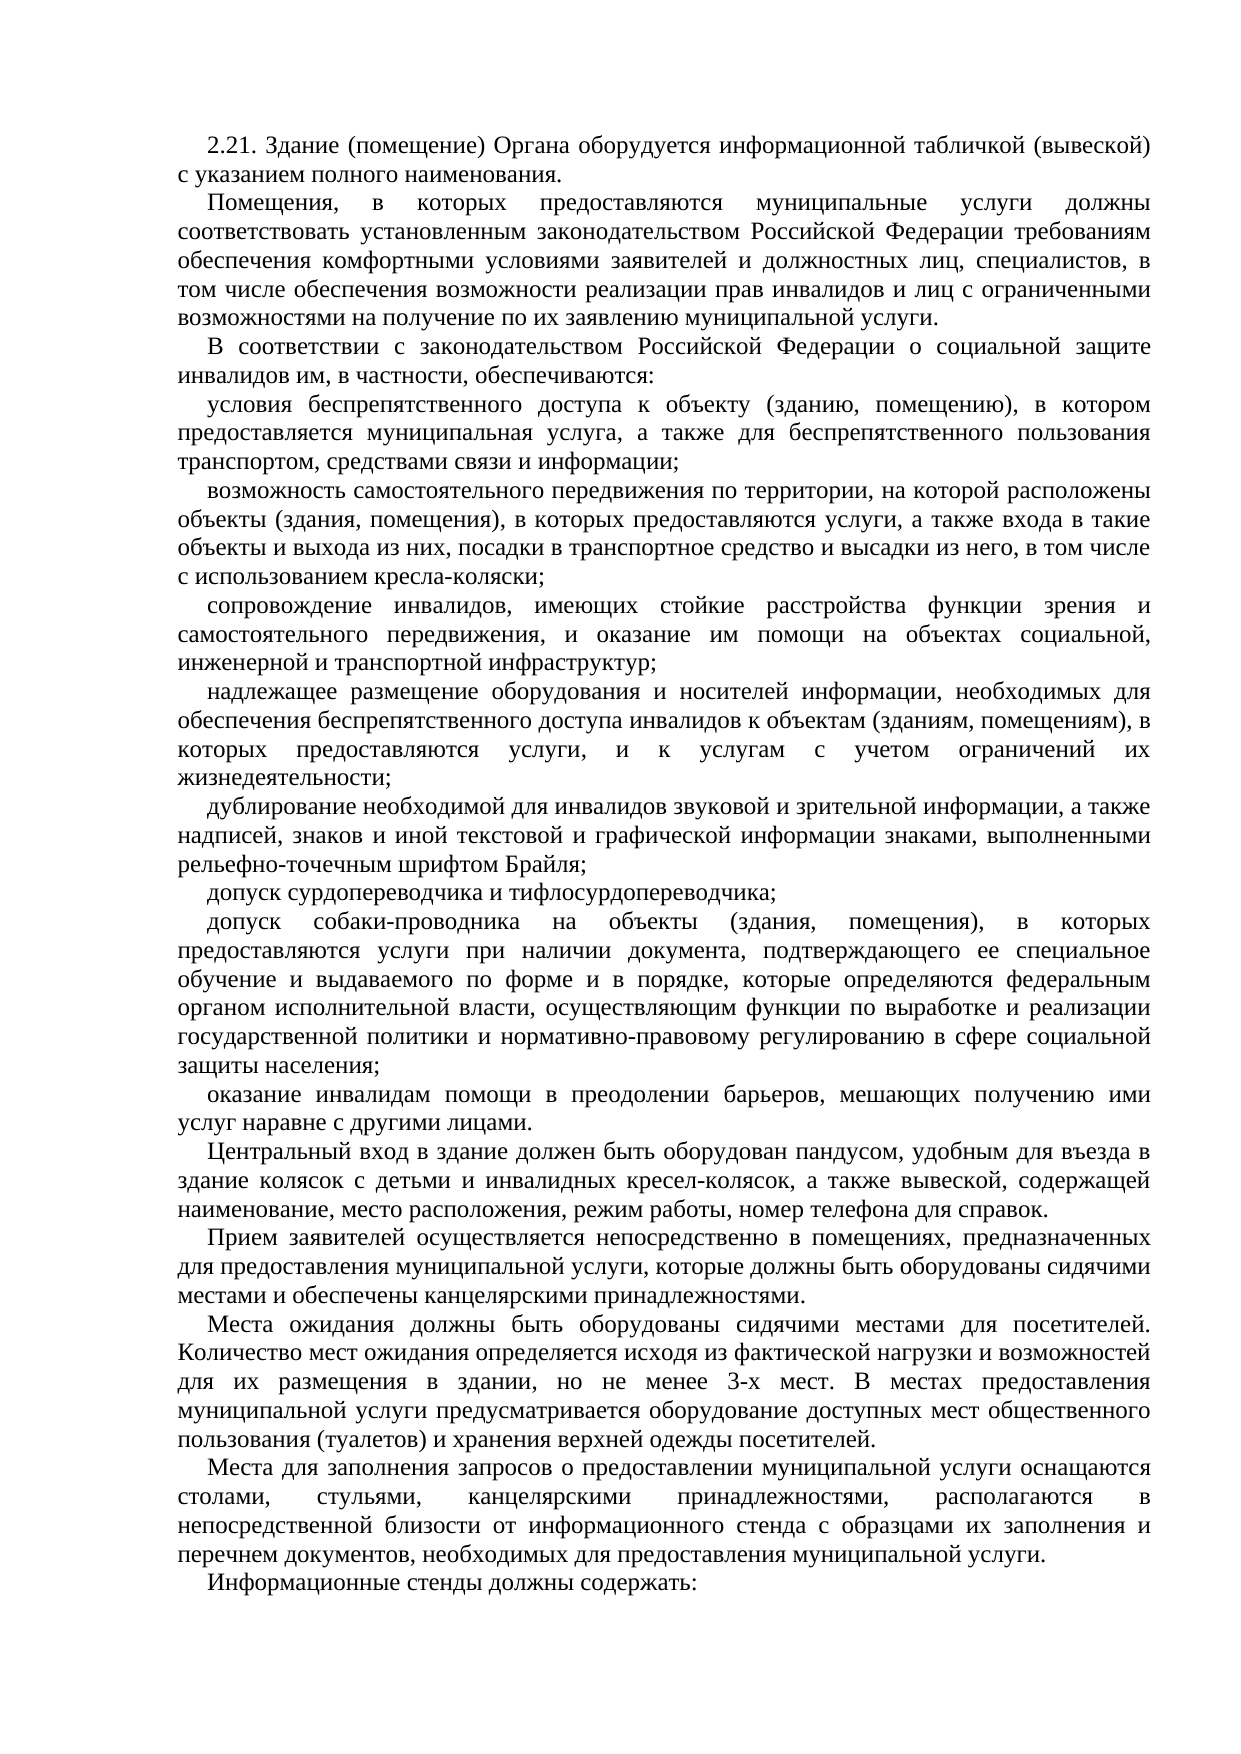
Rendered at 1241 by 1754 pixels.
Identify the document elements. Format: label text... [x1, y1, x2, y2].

text В соответствии с законодательством Российской Федерации о социальной защите инвалидов им, в частности, обеспечиваются: [177, 331, 1152, 389]
text Места для заполнения запросов о предоставлении муниципальной услуги оснащаются столами, стульями, канцелярскими принадлежностями, располагаются в непосредственной близости от информационного стенда с образцами их заполнения и перечнем документов, необходимых для предоставления муниципальной услуги. [177, 1452, 1152, 1567]
text 2.21. Здание (помещение) Органа оборудуется информационной табличкой (вывеской) с указанием полного наименования. [177, 130, 1152, 187]
text Помещения, в которых предоставляются муниципальные услуги должны соответствовать установленным законодательством Российской Федерации требованиям обеспечения комфортными условиями заявителей и должностных лиц, специалистов, в том числе обеспечения возможности реализации прав инвалидов и лиц с ограниченными возможностями на получение по их заявлению муниципальной услуги. [177, 187, 1152, 331]
text Места ожидания должны быть оборудованы сидячими местами для посетителей. Количество мест ожидания определяется исходя из фактической нагрузки и возможностей для их размещения в здании, но не менее 3-х мест. В местах предоставления муниципальной услуги предусматривается оборудование доступных мест общественного пользования (туалетов) и хранения верхней одежды посетителей. [177, 1309, 1152, 1452]
text условия беспрепятственного доступа к объекту (зданию, помещению), в котором предоставляется муниципальная услуга, а также для беспрепятственного пользования транспортом, средствами связи и информации; [177, 389, 1152, 475]
text оказание инвалидам помощи в преодолении барьеров, мешающих получению ими услуг наравне с другими лицами. [177, 1079, 1152, 1136]
text допуск сурдопереводчика и тифлосурдопереводчика; [177, 877, 1152, 906]
text допуск собаки-проводника на объекты (здания, помещения), в которых предоставляются услуги при наличии документа, подтверждающего ее специальное обучение и выдаваемого по форме и в порядке, которые определяются федеральным органом исполнительной власти, осуществляющим функции по выработке и реализации государственной политики и нормативно-правовому регулированию в сфере социальной защиты населения; [177, 906, 1152, 1079]
text возможность самостоятельного передвижения по территории, на которой расположены объекты (здания, помещения), в которых предоставляются услуги, а также входа в такие объекты и выхода из них, посадки в транспортное средство и высадки из него, в том числе с использованием кресла-коляски; [177, 475, 1152, 590]
text сопровождение инвалидов, имеющих стойкие расстройства функции зрения и самостоятельного передвижения, и оказание им помощи на объектах социальной, инженерной и транспортной инфраструктур; [177, 590, 1152, 676]
text надлежащее размещение оборудования и носителей информации, необходимых для обеспечения беспрепятственного доступа инвалидов к объектам (зданиям, помещениям), в которых предоставляются услуги, и к услугам с учетом ограничений их жизнедеятельности; [177, 676, 1152, 791]
text Информационные стенды должны содержать: [177, 1567, 1152, 1596]
text дублирование необходимой для инвалидов звуковой и зрительной информации, а также надписей, знаков и иной текстовой и графической информации знаками, выполненными рельефно-точечным шрифтом Брайля; [177, 791, 1152, 877]
text Центральный вход в здание должен быть оборудован пандусом, удобным для въезда в здание колясок с детьми и инвалидных кресел-колясок, а также вывеской, содержащей наименование, место расположения, режим работы, номер телефона для справок. [177, 1136, 1152, 1222]
text Прием заявителей осуществляется непосредственно в помещениях, предназначенных для предоставления муниципальной услуги, которые должны быть оборудованы сидячими местами и обеспечены канцелярскими принадлежностями. [177, 1222, 1152, 1309]
